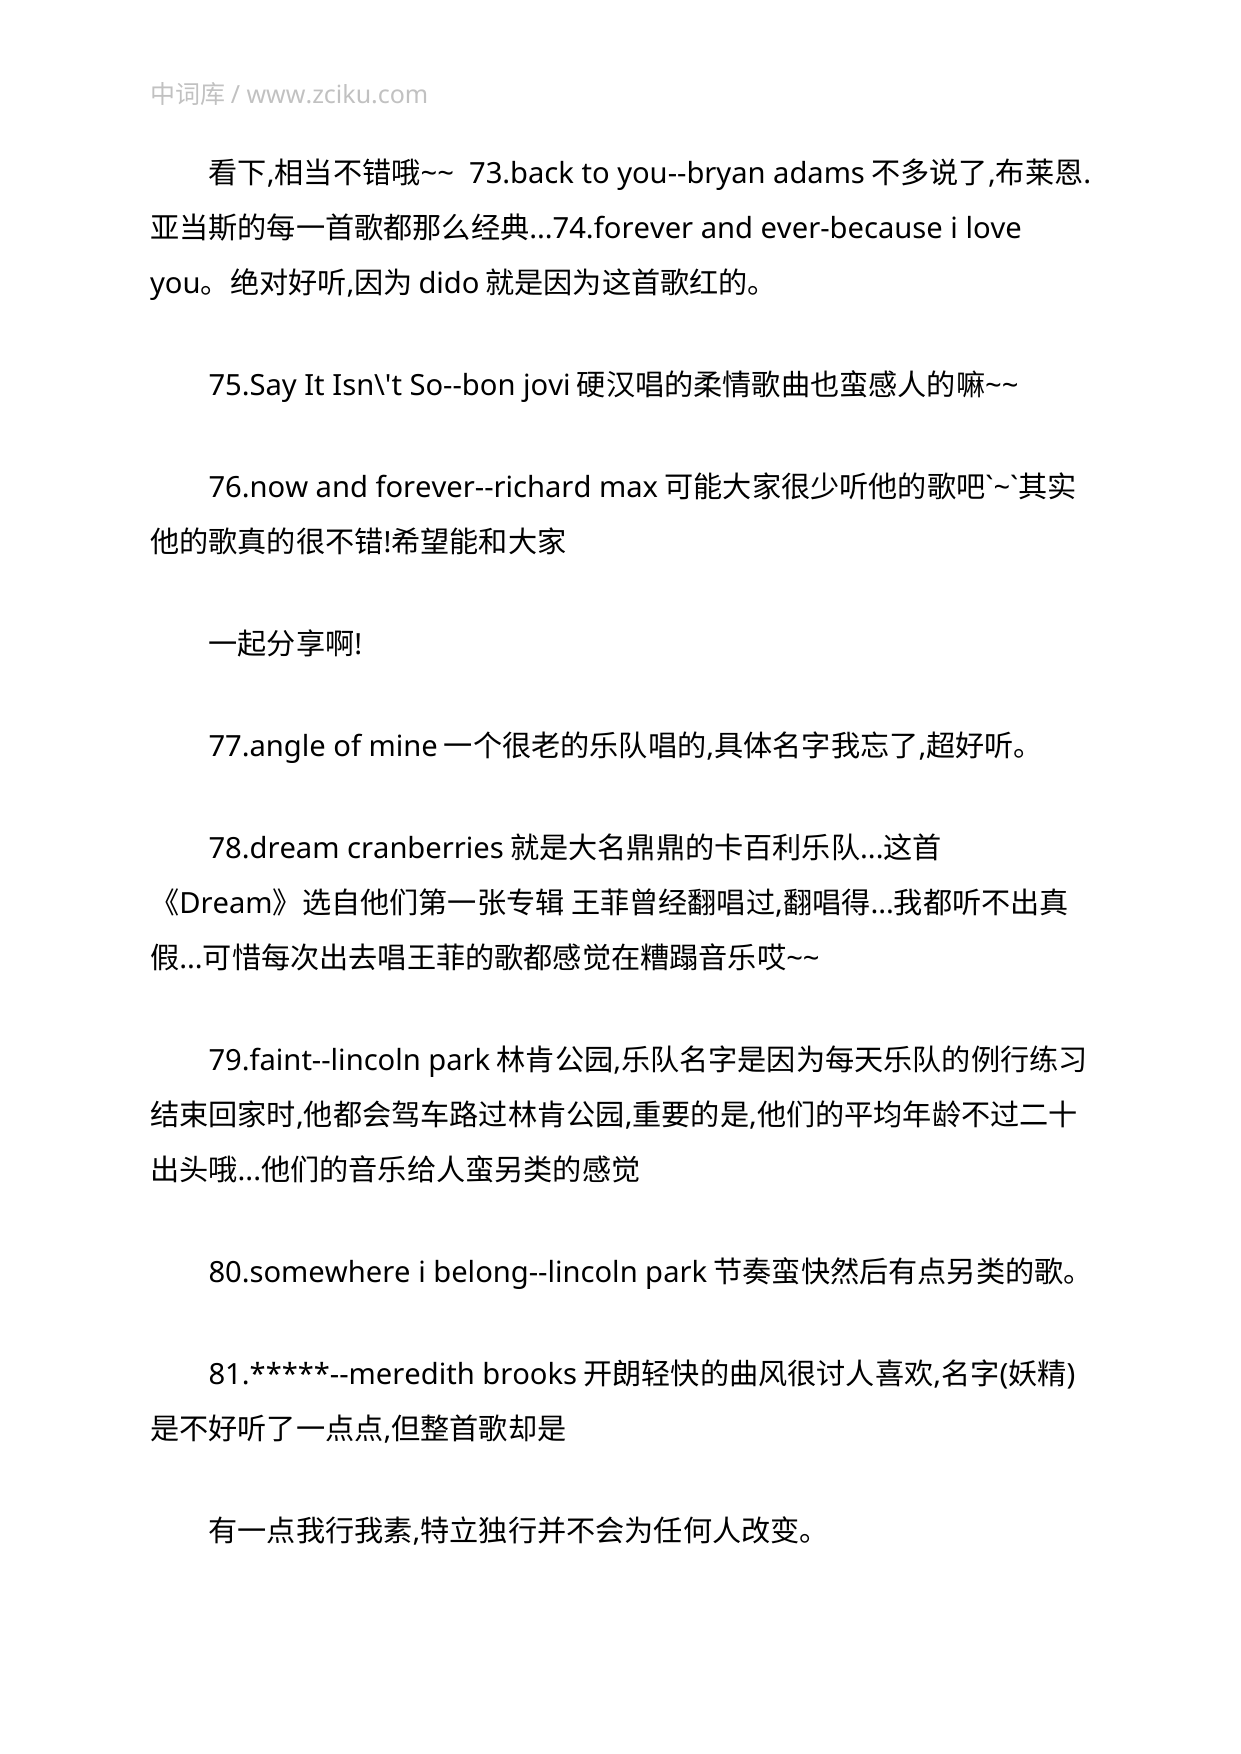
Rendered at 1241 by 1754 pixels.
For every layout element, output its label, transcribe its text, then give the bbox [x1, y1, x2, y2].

text 看下,相当不错哦~~ 73.back to you--bryan adams不多说了,布莱恩.亚当斯的每一首歌都那么经典...74.forever and ever-because i love you。绝对好听,因为dido就是因为这首歌红的。 [150, 150, 1090, 302]
text 76.now and forever--richard max可能大家很少听他的歌吧`~`其实他的歌真的很不错!希望能和大家 [150, 464, 1090, 561]
text 78.dream cranberries就是大名鼎鼎的卡百利乐队...这首《Dream》选自他们第一张专辑 王菲曾经翻唱过,翻唱得...我都听不出真假...可惜每次出去唱王菲的歌都感觉在糟蹋音乐哎~~ [150, 825, 1090, 977]
text 有一点我行我素,特立独行并不会为任何人改变。 [150, 1508, 1090, 1550]
text 一起分享啊! [150, 621, 1090, 663]
text 81.*****--meredith brooks开朗轻快的曲风很讨人喜欢,名字(妖精)是不好听了一点点,但整首歌却是 [150, 1351, 1090, 1448]
text 75.Say It Isn\'t So--bon jovi硬汉唱的柔情歌曲也蛮感人的嘛~~ [150, 362, 1090, 404]
text 79.faint--lincoln park林肯公园,乐队名字是因为每天乐队的例行练习结束回家时,他都会驾车路过林肯公园,重要的是,他们的平均年龄不过二十出头哦...他们的音乐给人蛮另类的感觉 [150, 1037, 1090, 1189]
text 80.somewhere i belong--lincoln park节奏蛮快然后有点另类的歌。 [150, 1249, 1090, 1291]
text 77.angle of mine一个很老的乐队唱的,具体名字我忘了,超好听。 [150, 723, 1090, 765]
